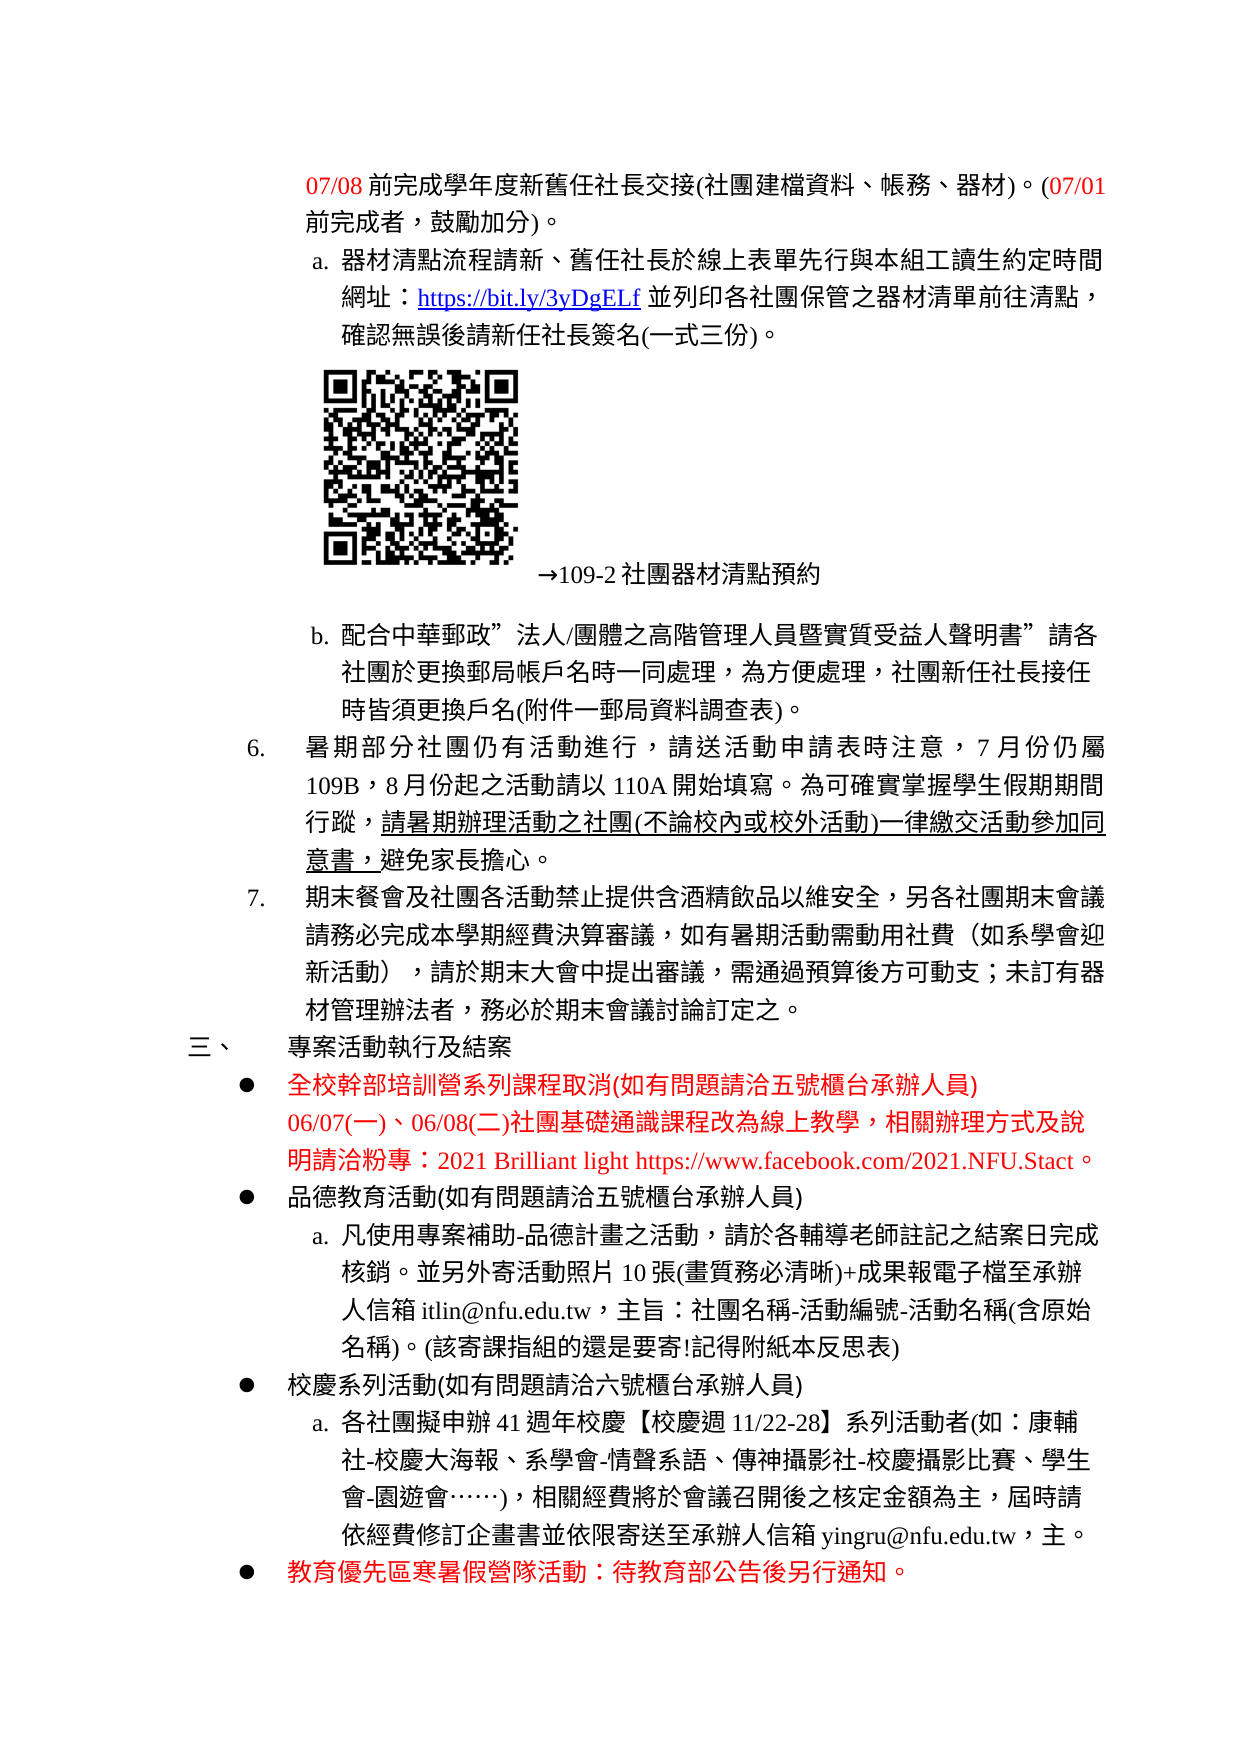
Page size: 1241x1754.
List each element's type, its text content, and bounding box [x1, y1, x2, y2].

list 校慶系列活動(如有問題請洽六號櫃台承辦人員) [237, 1364, 1106, 1402]
list 專案活動執行及結案 [187, 1027, 1106, 1064]
list 06/07(一)、06/08(二)社團基礎通識課程改為線上教學，相關辦理方式及說明請洽粉專：2021 Brilliant light https://www.facebook.com/2021.NFU.Stact。 [287, 1102, 1106, 1177]
list 配合中華郵政”法人/團體之高階管理人員暨實質受益人聲明書”請各社團於更換郵局帳戶名時一同處理，為方便處理，社團新任社長接任時皆須更換戶名(附件一郵局資料調查表)。 [329, 614, 1106, 727]
list 全校幹部培訓營系列課程取消(如有問題請洽五號櫃台承辦人員) [237, 1064, 1106, 1102]
picture [305, 351, 537, 584]
list 器材清點流程請新、舊任社長於線上表單先行與本組工讀生約定時間，網址：https://bit.ly/3yDgELf 並列印各社團保管之器材清單前往清點，確認無誤後請新任社長簽名(一式三份)。 [329, 239, 1106, 352]
list 品德教育活動(如有問題請洽五號櫃台承辦人員) [237, 1177, 1106, 1214]
list 期末餐會及社團各活動禁止提供含酒精飲品以維安全，另各社團期末會議請務必完成本學期經費決算審議，如有暑期活動需動用社費（如系學會迎新活動），請於期末大會中提出審議，需通過預算後方可動支；未訂有器材管理辦法者，務必於期末會議討論訂定之。 [247, 877, 1106, 1027]
list 暑期部分社團仍有活動進行，請送活動申請表時注意，7月份仍屬109B，8月份起之活動請以110A開始填寫。為可確實掌握學生假期期間行蹤，請暑期辦理活動之社團(不論校內或校外活動)一律繳交活動參加同意書，避免家長擔心。 [247, 727, 1106, 877]
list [247, 164, 1106, 239]
list 凡使用專案補助-品德計畫之活動，請於各輔導老師註記之結案日完成核銷。並另外寄活動照片10張(畫質務必清晰)+成果報電子檔至承辦人信箱itlin@nfu.edu.tw，主旨：社團名稱-活動編號-活動名稱(含原始名稱)。(該寄課指組的還是要寄!記得附紙本反思表) [329, 1214, 1106, 1364]
list 教育優先區寒暑假營隊活動：待教育部公告後另行通知。 [237, 1552, 1106, 1589]
list 各社團擬申辦41週年校慶【校慶週11/22-28】系列活動者(如：康輔社-校慶大海報、系學會-情聲系語、傳神攝影社-校慶攝影比賽、學生會-園遊會……)，相關經費將於會議召開後之核定金額為主，屆時請依經費修訂企畫書並依限寄送至承辦人信箱yingru@nfu.edu.tw，主。 [329, 1402, 1106, 1552]
